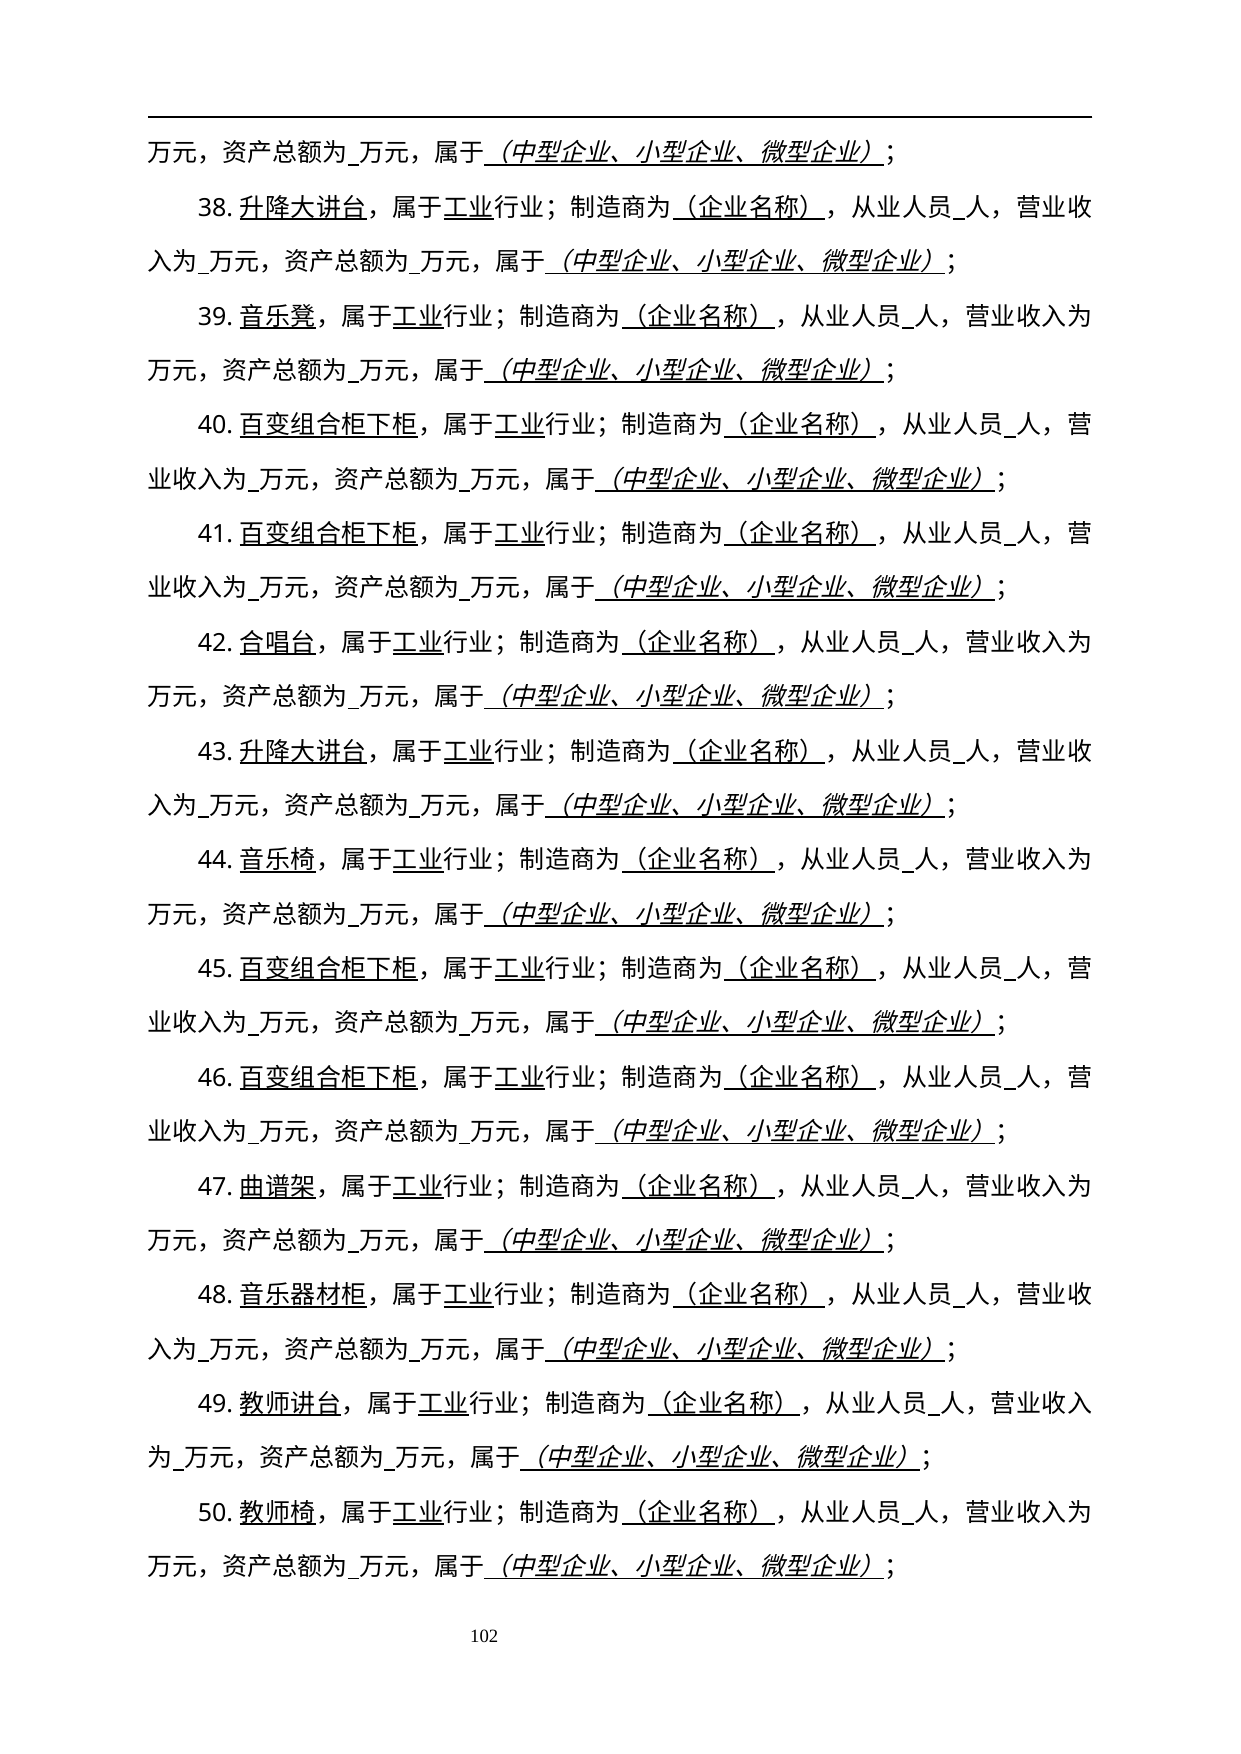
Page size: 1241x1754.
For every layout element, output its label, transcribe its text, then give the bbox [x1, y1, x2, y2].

list 百变组合柜下柜，属于工业行业；制造商为（企业名称），从业人员 人，营业收入为 万元，资产总额为 万元，属于（中型企业、小型企业、微型企业）； [148, 1057, 1092, 1148]
list 音乐凳，属于工业行业；制造商为（企业名称），从业人员 人，营业收入为 万元，资产总额为 万元，属于（中型企业、小型企业、微型企业）； [148, 296, 1092, 387]
list 教师讲台，属于工业行业；制造商为（企业名称），从业人员 人，营业收入为 万元，资产总额为 万元，属于（中型企业、小型企业、微型企业）； [148, 1383, 1092, 1474]
list 百变组合柜下柜，属于工业行业；制造商为（企业名称），从业人员 人，营业收入为 万元，资产总额为 万元，属于（中型企业、小型企业、微型企业）； [148, 513, 1092, 604]
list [148, 133, 1092, 169]
list 音乐器材柜，属于工业行业；制造商为（企业名称），从业人员 人，营业收入为 万元，资产总额为 万元，属于（中型企业、小型企业、微型企业）； [148, 1275, 1092, 1365]
list 曲谱架，属于工业行业；制造商为（企业名称），从业人员 人，营业收入为 万元，资产总额为 万元，属于（中型企业、小型企业、微型企业）； [148, 1166, 1092, 1257]
list 音乐椅，属于工业行业；制造商为（企业名称），从业人员 人，营业收入为 万元，资产总额为 万元，属于（中型企业、小型企业、微型企业）； [148, 840, 1092, 930]
list 升降大讲台，属于工业行业；制造商为（企业名称），从业人员 人，营业收入为 万元，资产总额为 万元，属于（中型企业、小型企业、微型企业）； [148, 731, 1092, 822]
list 合唱台，属于工业行业；制造商为（企业名称），从业人员 人，营业收入为 万元，资产总额为 万元，属于（中型企业、小型企业、微型企业）； [148, 622, 1092, 713]
list 百变组合柜下柜，属于工业行业；制造商为（企业名称），从业人员 人，营业收入为 万元，资产总额为 万元，属于（中型企业、小型企业、微型企业）； [148, 405, 1092, 495]
list 教师椅，属于工业行业；制造商为（企业名称），从业人员 人，营业收入为 万元，资产总额为 万元，属于（中型企业、小型企业、微型企业）； [148, 1492, 1092, 1583]
list 升降大讲台，属于工业行业；制造商为（企业名称），从业人员 人，营业收入为 万元，资产总额为 万元，属于（中型企业、小型企业、微型企业）； [148, 187, 1092, 278]
list 百变组合柜下柜，属于工业行业；制造商为（企业名称），从业人员 人，营业收入为 万元，资产总额为 万元，属于（中型企业、小型企业、微型企业）； [148, 948, 1092, 1039]
